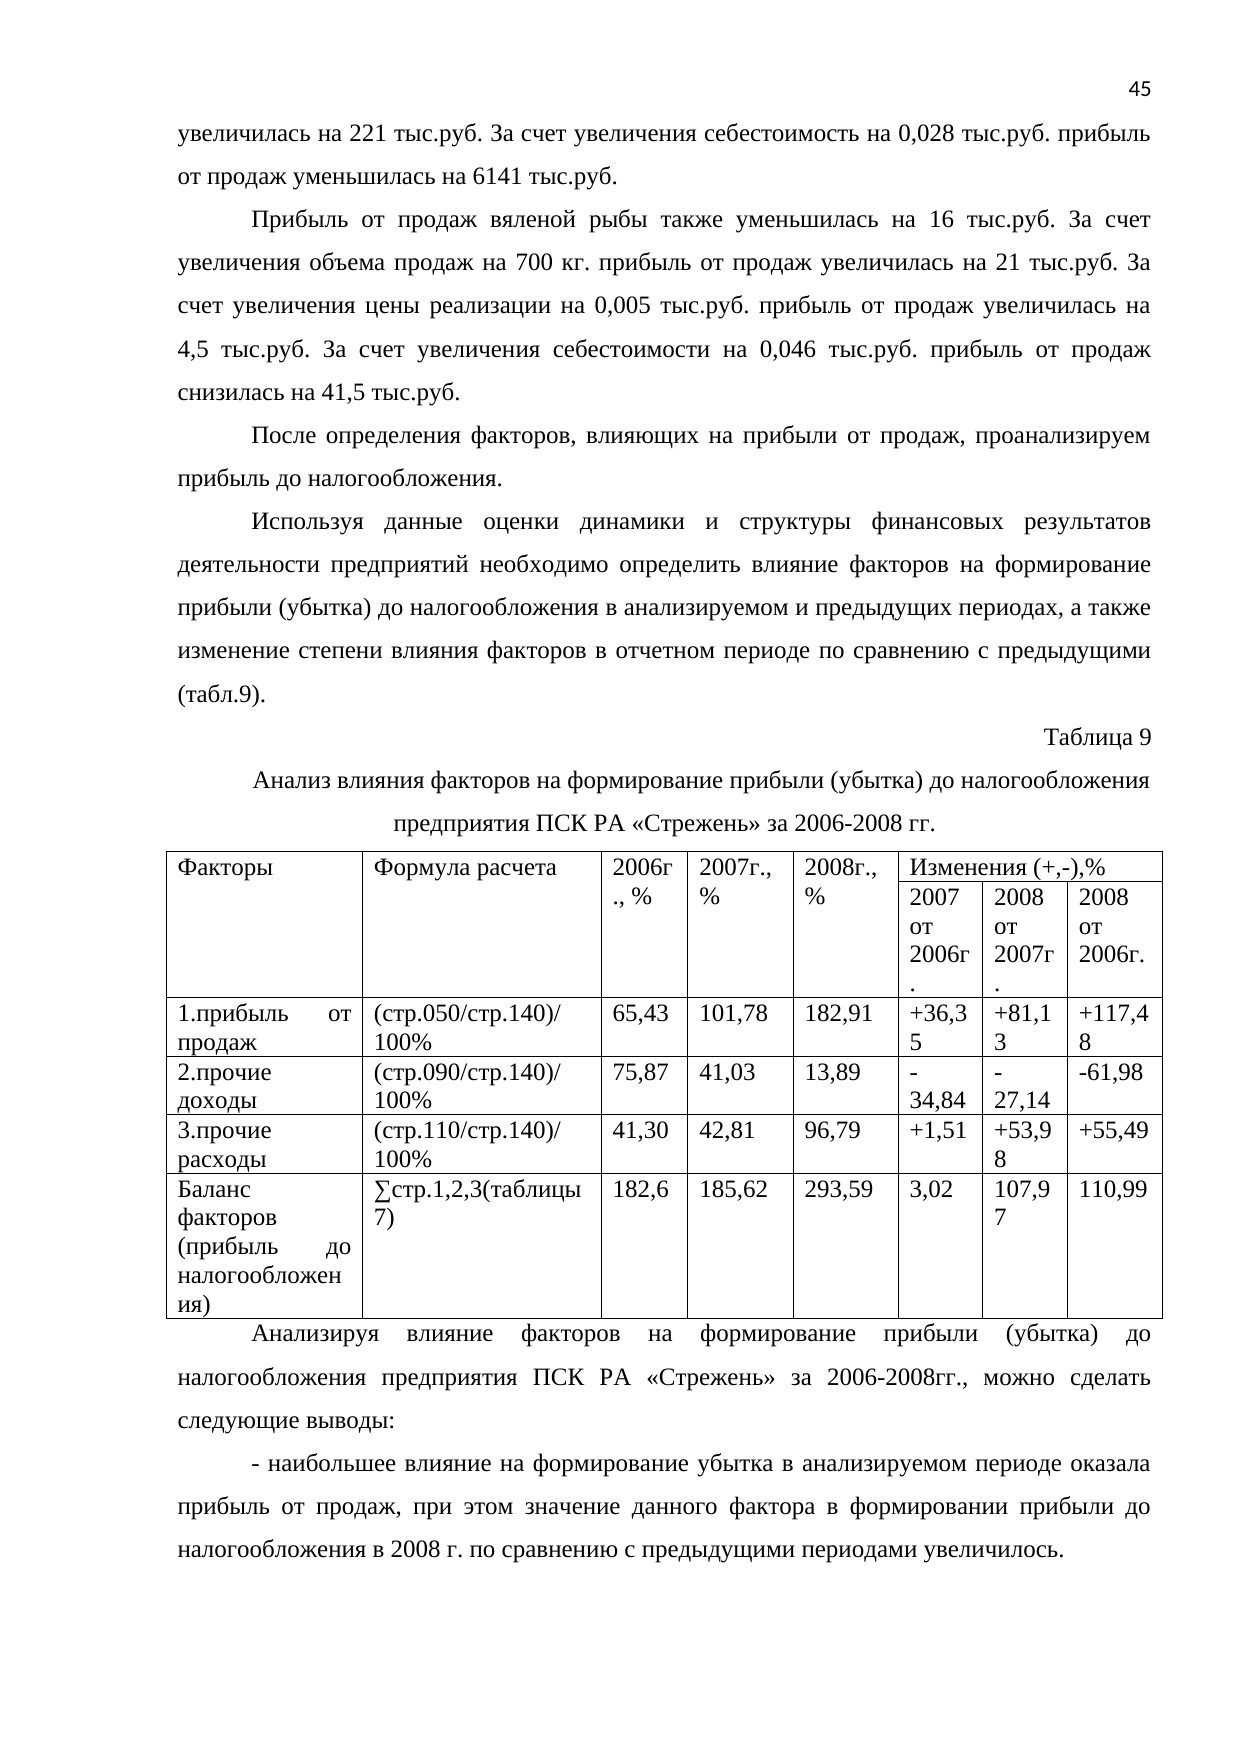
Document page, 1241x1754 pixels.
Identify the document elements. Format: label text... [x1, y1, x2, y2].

text Таблица 9 [177, 722, 1152, 751]
table_cell +53,98 [983, 1115, 1067, 1173]
table_cell 182,91 [794, 998, 898, 1056]
table_cell -61,98 [1068, 1057, 1162, 1114]
table_cell 3.прочие расходы [167, 1115, 362, 1173]
table_cell +36,35 [899, 998, 982, 1056]
table_cell 2.прочие доходы [167, 1057, 362, 1114]
table_cell (стр.050/стр.140)/100% [363, 998, 601, 1056]
table_cell 3,02 [899, 1174, 982, 1317]
table_cell 110,99 [1068, 1174, 1162, 1317]
table_cell 42,81 [688, 1115, 793, 1173]
table_cell 75,87 [602, 1057, 687, 1114]
text Анализируя влияние факторов на формирование прибыли (убытка) до налогообложения предприятия ПСК РА «Стрежень» за 2006-2008гг., можно сделать следующие выводы: [177, 1319, 1152, 1433]
table_cell 96,79 [794, 1115, 898, 1173]
table_cell (стр.110/стр.140)/100% [363, 1115, 601, 1173]
table_cell 65,43 [602, 998, 687, 1056]
table_cell +81,13 [983, 998, 1067, 1056]
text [177, 118, 1152, 190]
table_cell ∑стр.1,2,3(таблицы 7) [363, 1174, 601, 1317]
table_header Изменения (+,-),% [899, 852, 1162, 881]
text - наибольшее влияние на формирование убытка в анализируемом периоде оказала прибыль от продаж, при этом значение данного фактора в формировании прибыли до налогообложения в . по сравнению с предыдущими периодами увеличилось. [177, 1448, 1152, 1563]
table_cell 182,6 [602, 1174, 687, 1317]
table_header 2008г.,% [794, 852, 898, 997]
table_cell 2008 от 2006г. [1068, 882, 1162, 997]
table_cell +1,51 [899, 1115, 982, 1173]
table_cell 1.прибыль от продаж [167, 998, 362, 1056]
table_cell 185,62 [688, 1174, 793, 1317]
table_cell 13,89 [794, 1057, 898, 1114]
table_cell 41,30 [602, 1115, 687, 1173]
table_cell 101,78 [688, 998, 793, 1056]
table_cell -34,84 [899, 1057, 982, 1114]
table_cell 293,59 [794, 1174, 898, 1317]
table_header Факторы [167, 852, 362, 997]
text Прибыль от продаж вяленой рыбы также уменьшилась на 16 тыс.руб. За счет увеличения объема продаж на . прибыль от продаж увеличилась на 21 тыс.руб. За счет увеличения цены реализации на 0,005 тыс.руб. прибыль от продаж увеличилась на 4,5 тыс.руб. За счет увеличения себестоимости на 0,046 тыс.руб. прибыль от продаж снизилась на 41,5 тыс.руб. [177, 204, 1152, 406]
table_cell 2007 от 2006г. [899, 882, 982, 997]
text После определения факторов, влияющих на прибыли от продаж, проанализируем прибыль до налогообложения. [177, 420, 1152, 492]
text Используя данные оценки динамики и структуры финансовых результатов деятельности предприятий необходимо определить влияние факторов на формирование прибыли (убытка) до налогообложения в анализируемом и предыдущих периодах, а также изменение степени влияния факторов в отчетном периоде по сравнению с предыдущими (табл.9). [177, 506, 1152, 707]
table_cell -27,14 [983, 1057, 1067, 1114]
table_cell Баланс факторов (прибыль до налогообложения) [167, 1174, 362, 1317]
table_header 2007г.,% [688, 852, 793, 997]
table_cell 2008 от 2007г. [983, 882, 1067, 997]
table_cell 107,97 [983, 1174, 1067, 1317]
table_header 2006г., % [602, 852, 687, 997]
table_cell +55,49 [1068, 1115, 1162, 1173]
table_cell +117,48 [1068, 998, 1162, 1056]
table_cell 41,03 [688, 1057, 793, 1114]
table_cell (стр.090/стр.140)/100% [363, 1057, 601, 1114]
text Анализ влияния факторов на формирование прибыли (убытка) до налогообложения предприятия ПСК РА «Стрежень» за 2006-2008 гг. [177, 765, 1152, 837]
table_header Формула расчета [363, 852, 601, 997]
